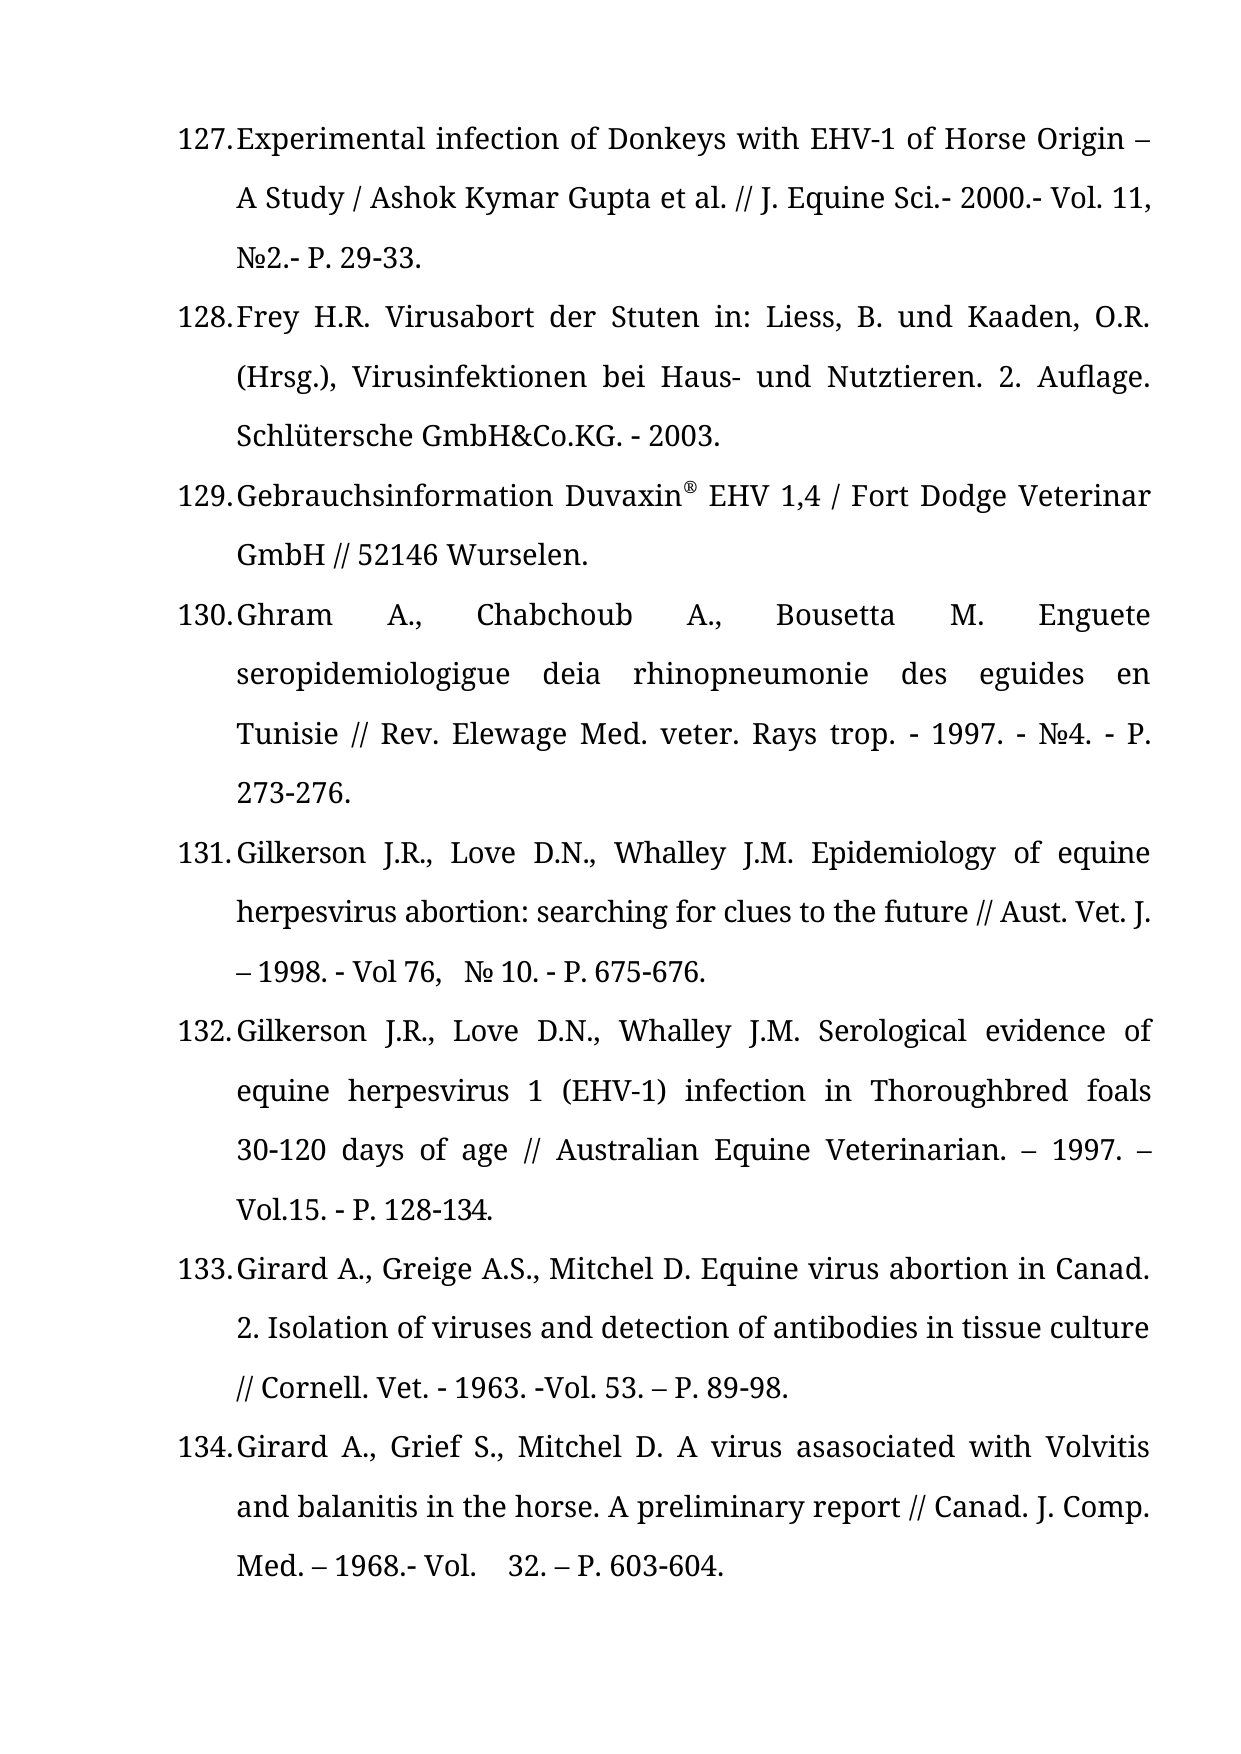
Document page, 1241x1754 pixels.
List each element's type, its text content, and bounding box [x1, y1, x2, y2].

list Ghram A., Chabchoub A., Bousetta M. Enguete seropidemiologigue deia rhinopneumonie des eguides en Tunisie // Rev. Elewage Med. veter. Rays trop. 1997. №4. P. 273276. [177, 594, 1152, 812]
list Gilkerson J.R., Love D.N., Whalley J.M. Serological evidence of equine herpesvirus 1 (EHV-1) infection in Thoroughbred foals 30120 days of age // Australian Equine Veterinarian. – 1997. – Vol.15. P. 128134. [177, 1010, 1152, 1228]
list Gebrauchsinformation Duvaxin® EHV 1,4 / Fort Dodge Veterinar GmbH // 52146 Wurselen. [177, 475, 1152, 574]
list Frey H.R. Virusabort der Stuten in: Liess, B. und Kaaden, O.R. (Hrsg.), Virusinfektionen bei Haus- und Nutztieren. 2. Auflage. Schlütersche GmbH&Co.KG. 2003. [177, 297, 1152, 455]
list Girard A., Grief S., Mitchel D. A virus asasociated with Volvitis and balanitis in the horse. A preliminary report // Canad. J. Comp. Med. – 1968. Vol. 32. – P. 603604. [177, 1427, 1152, 1585]
list Experimental infection of Donkeys with EHV-1 of Horse Origin – A Study / Ashok Kymar Gupta et al. // J. Equine Sci. 2000. Vol. 11, №2. P. 2933. [177, 118, 1152, 277]
list Gilkerson J.R., Love D.N., Whalley J.M. Epidemiology of equine herpesvirus abortion: searching for clues to the future // Aust. Vet. J. – 1998. Vol 76, № 10. P. 675676. [177, 832, 1152, 991]
list Girard A., Greige A.S., Mitchel D. Equine virus abortion in Canad. 2. Isolation of viruses and detection of antibodies in tissue culture // Cornell. Vet. 1963. Vol. 53. – P. 8998. [177, 1248, 1152, 1407]
